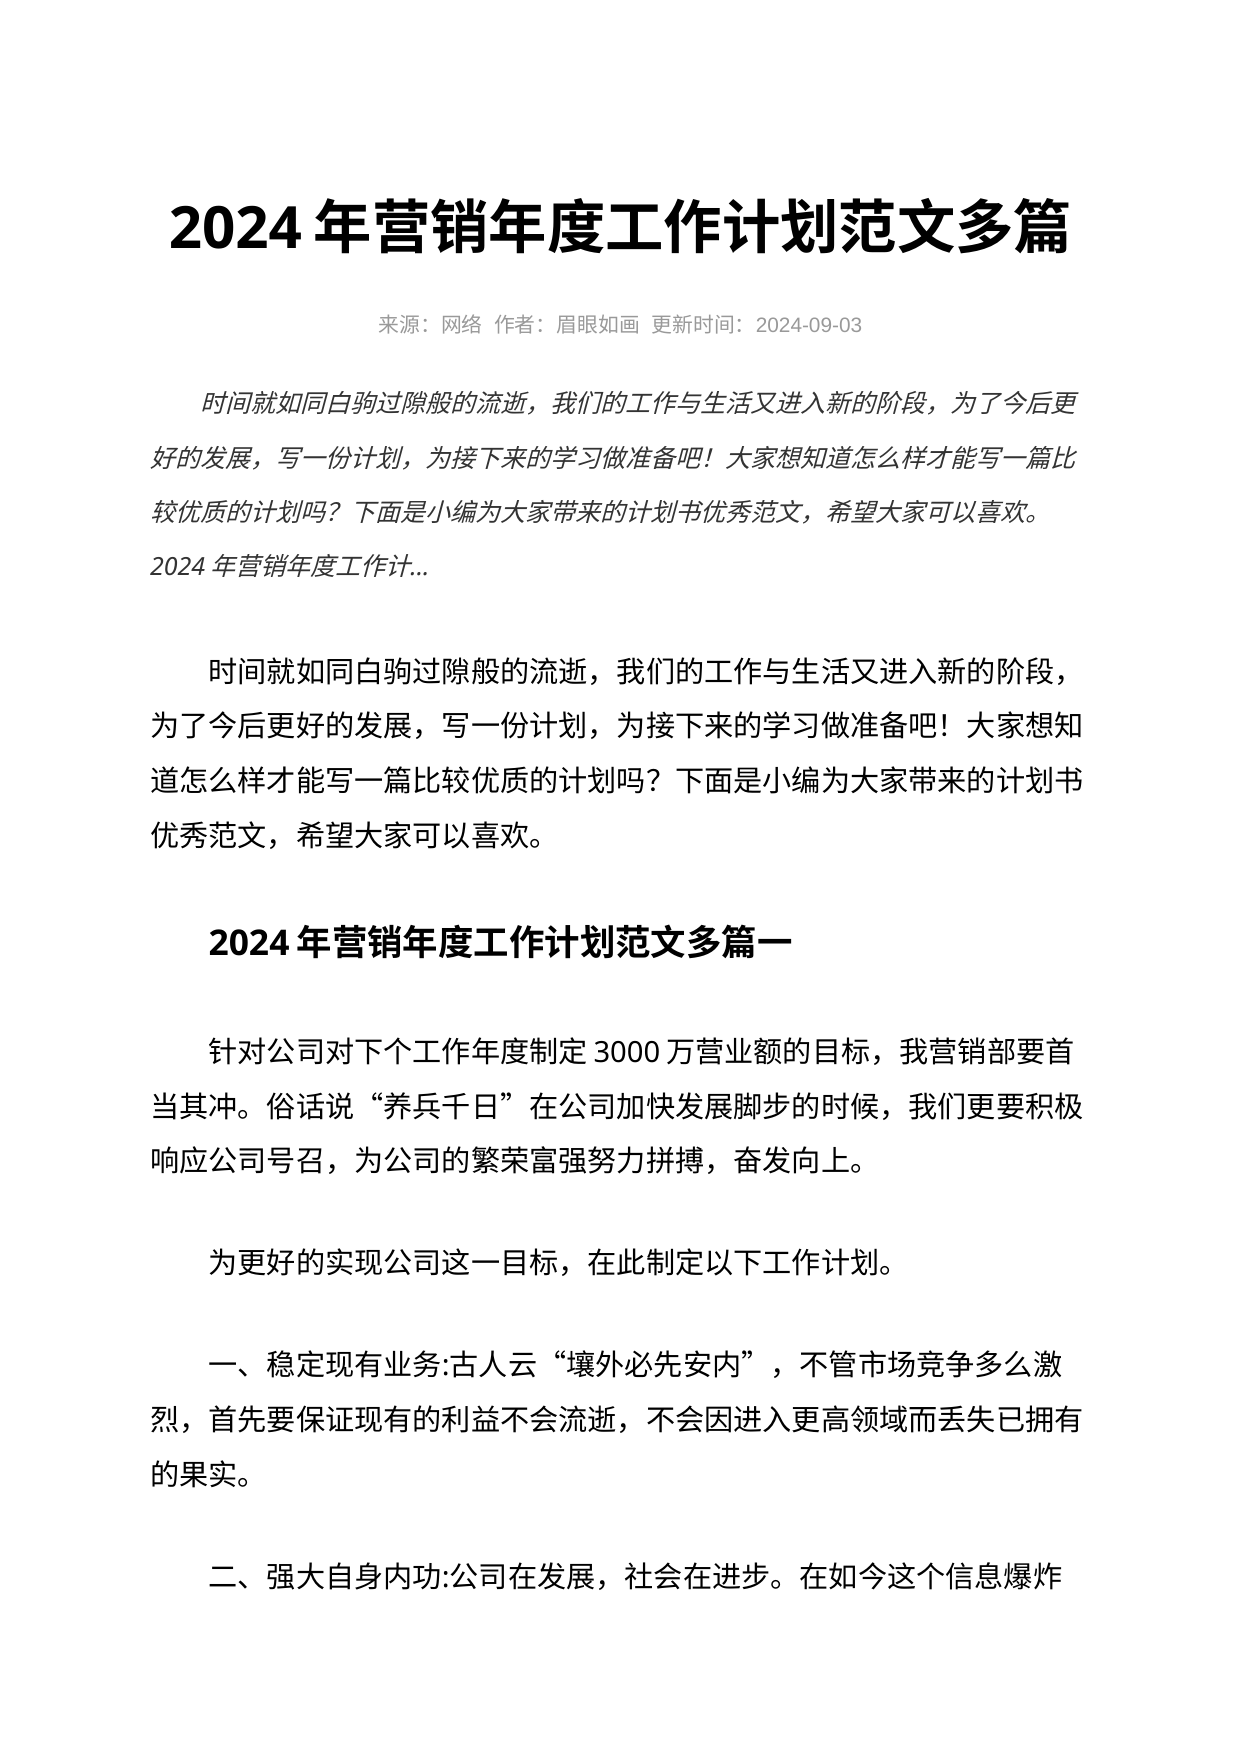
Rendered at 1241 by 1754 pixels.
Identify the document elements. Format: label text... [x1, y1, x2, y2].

text 时间就如同白驹过隙般的流逝，我们的工作与生活又进入新的阶段，为了今后更好的发展，写一份计划，为接下来的学习做准备吧！大家想知道怎么样才能写一篇比较优质的计划吗？下面是小编为大家带来的计划书优秀范文，希望大家可以喜欢。2024年营销年度工作计... [150, 384, 1090, 583]
text 针对公司对下个工作年度制定3000万营业额的目标，我营销部要首当其冲。俗话说“养兵千日”在公司加快发展脚步的时候，我们更要积极响应公司号召，为公司的繁荣富强努力拼搏，奋发向上。 [150, 1028, 1090, 1180]
text 一、稳定现有业务:古人云“壤外必先安内”，不管市场竞争多么激烈，首先要保证现有的利益不会流逝，不会因进入更高领域而丢失已拥有的果实。 [150, 1342, 1090, 1494]
text 为更好的实现公司这一目标，在此制定以下工作计划。 [150, 1240, 1090, 1282]
subtitle 2024年营销年度工作计划范文多篇 [150, 181, 1090, 266]
text 时间就如同白驹过隙般的流逝，我们的工作与生活又进入新的阶段，为了今后更好的发展，写一份计划，为接下来的学习做准备吧！大家想知道怎么样才能写一篇比较优质的计划吗？下面是小编为大家带来的计划书优秀范文，希望大家可以喜欢。 [150, 648, 1090, 855]
text 2024年营销年度工作计划范文多篇一 [150, 914, 1090, 966]
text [150, 1553, 1090, 1596]
text 来源：网络 作者：眉眼如画 更新时间：2024-09-03 [150, 313, 1090, 337]
